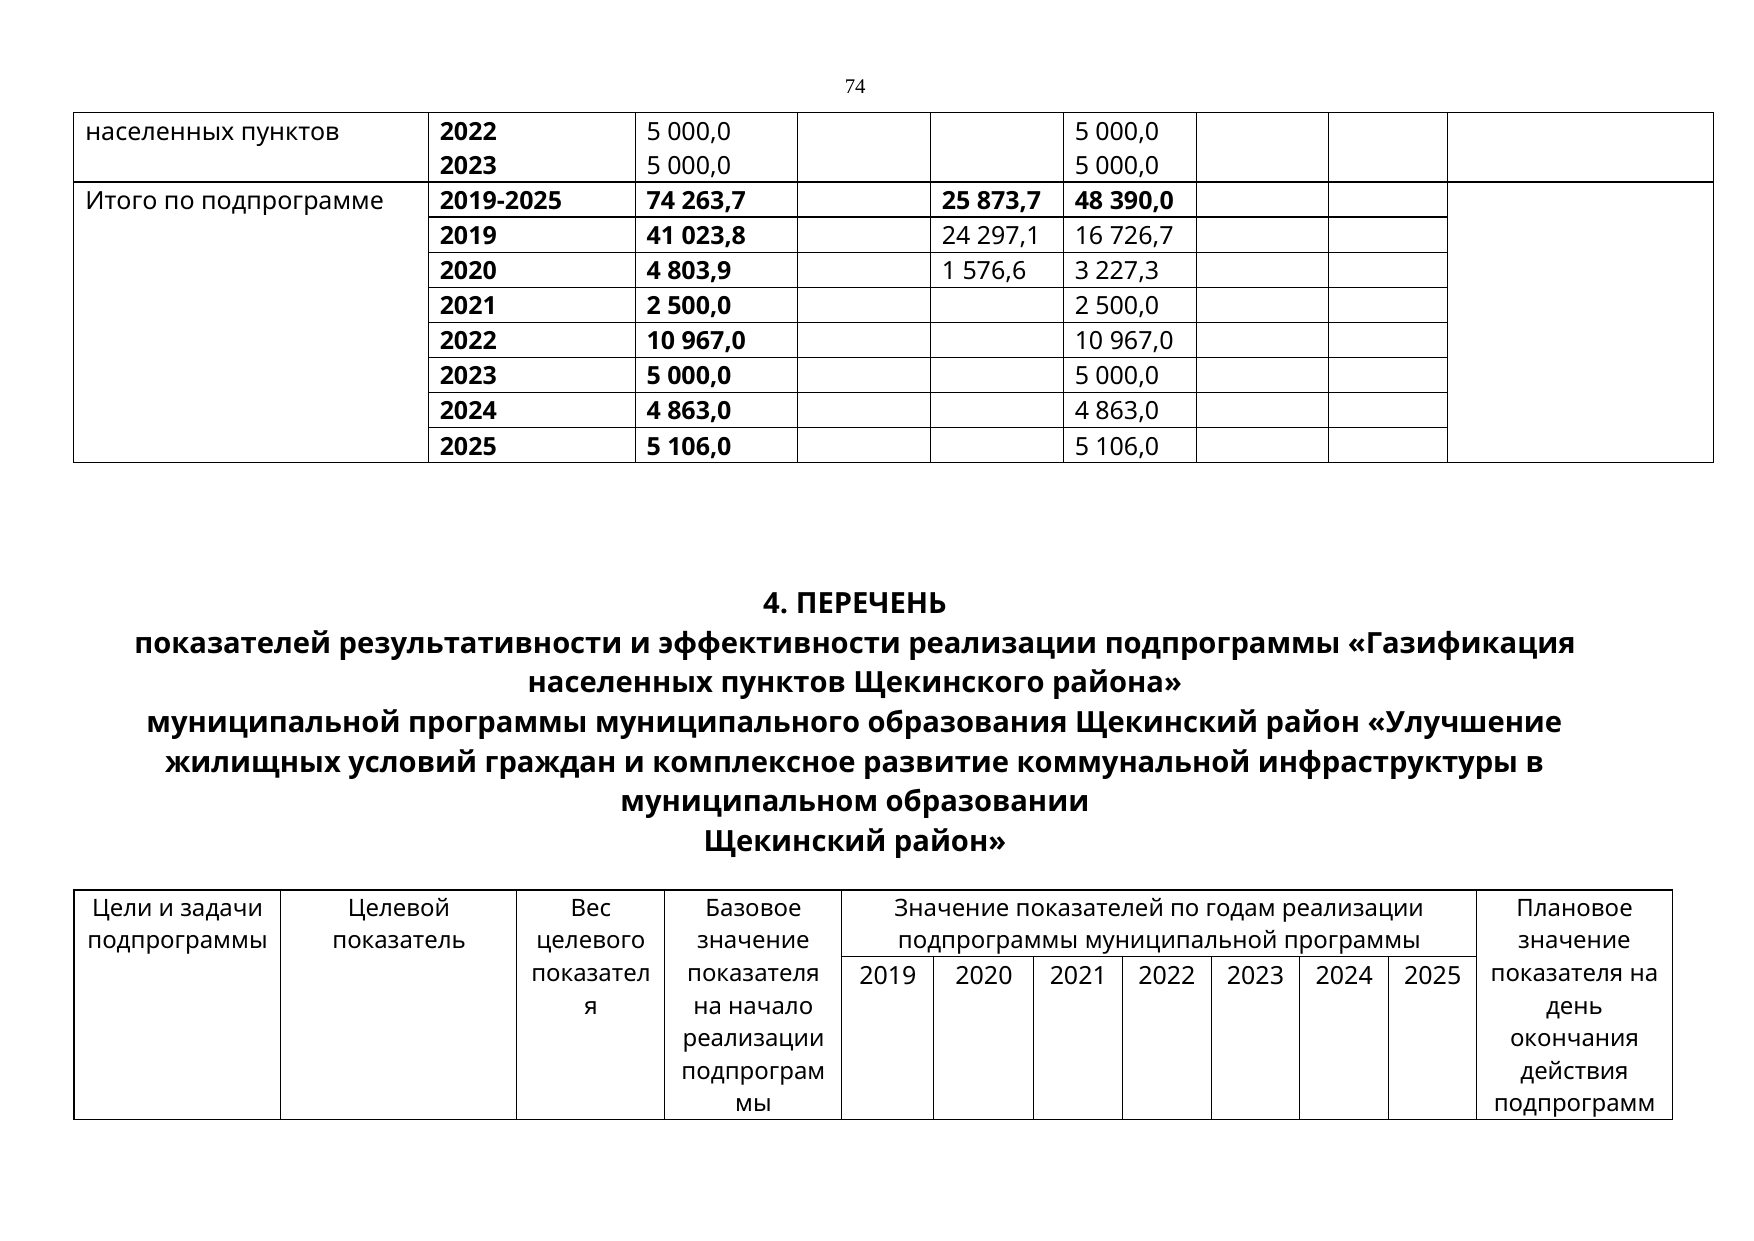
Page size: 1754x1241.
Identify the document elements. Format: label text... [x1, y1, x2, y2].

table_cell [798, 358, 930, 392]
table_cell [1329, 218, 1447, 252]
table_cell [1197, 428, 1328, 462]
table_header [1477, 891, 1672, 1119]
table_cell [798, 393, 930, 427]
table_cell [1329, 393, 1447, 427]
text муниципальной программы муниципального образования Щекинский район «Улучшение жилищных условий граждан и комплексное развитие коммунальной инфраструктуры в муниципальном образовании [74, 701, 1636, 820]
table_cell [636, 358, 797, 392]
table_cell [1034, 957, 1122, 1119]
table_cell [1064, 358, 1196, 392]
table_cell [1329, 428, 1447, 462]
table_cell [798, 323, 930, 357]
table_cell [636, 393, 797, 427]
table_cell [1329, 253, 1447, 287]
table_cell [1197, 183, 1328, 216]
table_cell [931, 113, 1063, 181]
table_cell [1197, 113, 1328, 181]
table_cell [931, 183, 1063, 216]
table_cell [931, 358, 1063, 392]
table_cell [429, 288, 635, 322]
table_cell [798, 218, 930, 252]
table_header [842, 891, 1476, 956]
text показателей результативности и эффективности реализации подпрограммы «Газификация населенных пунктов Щекинского района» [74, 622, 1636, 701]
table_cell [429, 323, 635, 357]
text 4. ПЕРЕЧЕНЬ [74, 582, 1636, 622]
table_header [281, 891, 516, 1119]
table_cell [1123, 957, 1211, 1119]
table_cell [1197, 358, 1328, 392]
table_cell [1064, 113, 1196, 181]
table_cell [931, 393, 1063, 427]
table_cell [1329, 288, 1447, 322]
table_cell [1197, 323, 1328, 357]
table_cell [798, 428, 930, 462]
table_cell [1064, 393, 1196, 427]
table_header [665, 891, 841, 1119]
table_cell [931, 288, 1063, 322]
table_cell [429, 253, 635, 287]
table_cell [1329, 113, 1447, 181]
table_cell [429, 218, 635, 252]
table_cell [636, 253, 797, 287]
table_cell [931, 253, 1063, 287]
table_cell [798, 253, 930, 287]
text Щекинский район» [74, 820, 1636, 860]
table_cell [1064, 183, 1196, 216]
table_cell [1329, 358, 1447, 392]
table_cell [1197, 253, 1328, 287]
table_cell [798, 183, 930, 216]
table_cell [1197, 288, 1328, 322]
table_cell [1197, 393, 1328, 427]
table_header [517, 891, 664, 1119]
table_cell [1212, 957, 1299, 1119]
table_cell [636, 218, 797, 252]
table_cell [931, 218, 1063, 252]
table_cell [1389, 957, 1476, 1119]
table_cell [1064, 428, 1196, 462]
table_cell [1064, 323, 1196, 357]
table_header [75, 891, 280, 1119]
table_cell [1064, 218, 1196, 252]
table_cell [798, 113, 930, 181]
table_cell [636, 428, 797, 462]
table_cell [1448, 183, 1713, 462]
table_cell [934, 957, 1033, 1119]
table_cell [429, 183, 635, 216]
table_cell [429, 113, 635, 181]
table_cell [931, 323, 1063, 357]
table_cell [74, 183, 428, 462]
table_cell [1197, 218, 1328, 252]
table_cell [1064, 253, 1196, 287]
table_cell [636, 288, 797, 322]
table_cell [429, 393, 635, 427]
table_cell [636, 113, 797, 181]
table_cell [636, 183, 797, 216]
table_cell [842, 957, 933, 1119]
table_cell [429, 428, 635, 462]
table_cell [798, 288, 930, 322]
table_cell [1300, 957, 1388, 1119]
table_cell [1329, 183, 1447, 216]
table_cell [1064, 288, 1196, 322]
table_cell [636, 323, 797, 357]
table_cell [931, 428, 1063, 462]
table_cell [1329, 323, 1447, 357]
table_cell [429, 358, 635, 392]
